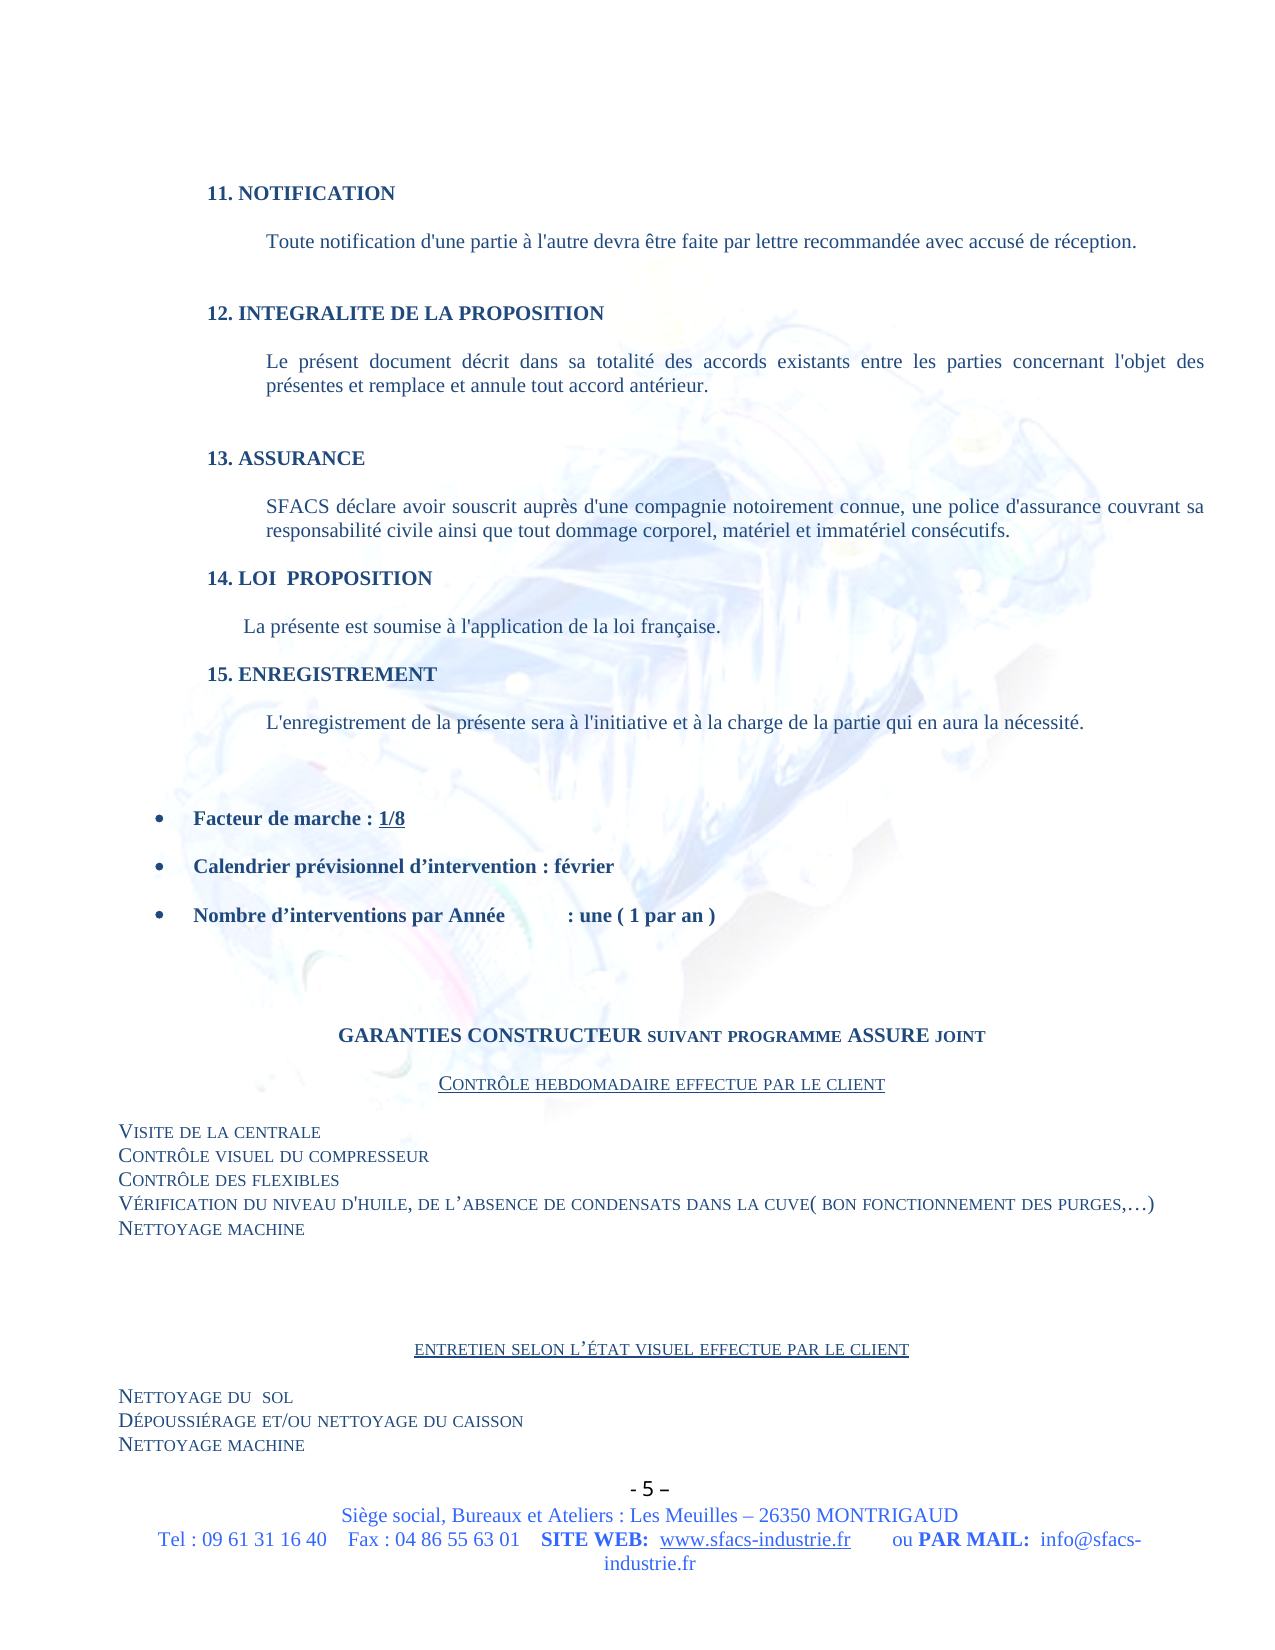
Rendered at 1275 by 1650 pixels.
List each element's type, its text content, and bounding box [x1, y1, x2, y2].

text 14. LOI PROPOSITION [207, 566, 1205, 590]
list Calendrier prévisionnel d’intervention : février [156, 854, 1205, 878]
text 12. INTEGRALITE DE LA PROPOSITION [207, 301, 1205, 325]
text La présente est soumise à l'application de la loi française. [118, 614, 1205, 638]
text Contrôle visuel du compresseur [118, 1143, 1205, 1167]
text Contrôle des flexibles [118, 1167, 1205, 1191]
text L'enregistrement de la présente sera à l'initiative et à la charge de la partie qui en aura la nécessité. [266, 710, 1205, 734]
text Nettoyage machine [118, 1215, 1205, 1239]
text Visite de la centrale [118, 1119, 1205, 1143]
text 11. NOTIFICATION [207, 181, 1205, 205]
text 13. ASSURANCE [207, 445, 1205, 469]
text Contrôle hebdomadaire effectue par le client [118, 1071, 1205, 1095]
list Facteur de marche : 1/8 [156, 806, 1205, 830]
text Dépoussiérage et/ou nettoyage du caisson [118, 1408, 1205, 1432]
text Vérification du niveau d'huile, de l’absence de condensats dans la cuve( bon fonctionnement des purges,…) [118, 1191, 1205, 1215]
text Nettoyage machine [118, 1432, 1205, 1456]
list Nombre d’interventions par Année : une ( 1 par an ) [156, 903, 1205, 927]
text Nettoyage du sol [118, 1384, 1205, 1408]
text Toute notification d'une partie à l'autre devra être faite par lettre recommandée avec accusé de réception. [266, 229, 1205, 253]
text Le présent document décrit dans sa totalité des accords existants entre les parties concernant l'objet des présentes et remplace et annule tout accord antérieur. [266, 349, 1205, 397]
text GARANTIES CONSTRUCTEUR suivant programme ASSURE joint [156, 1023, 1205, 1047]
text entretien selon l’état visuel effectue par le client [118, 1336, 1205, 1360]
text SFACS déclare avoir souscrit auprès d'une compagnie notoirement connue, une police d'assurance couvrant sa responsabilité civile ainsi que tout dommage corporel, matériel et immatériel consécutifs. [266, 493, 1205, 542]
text 15. ENREGISTREMENT [207, 662, 1205, 686]
